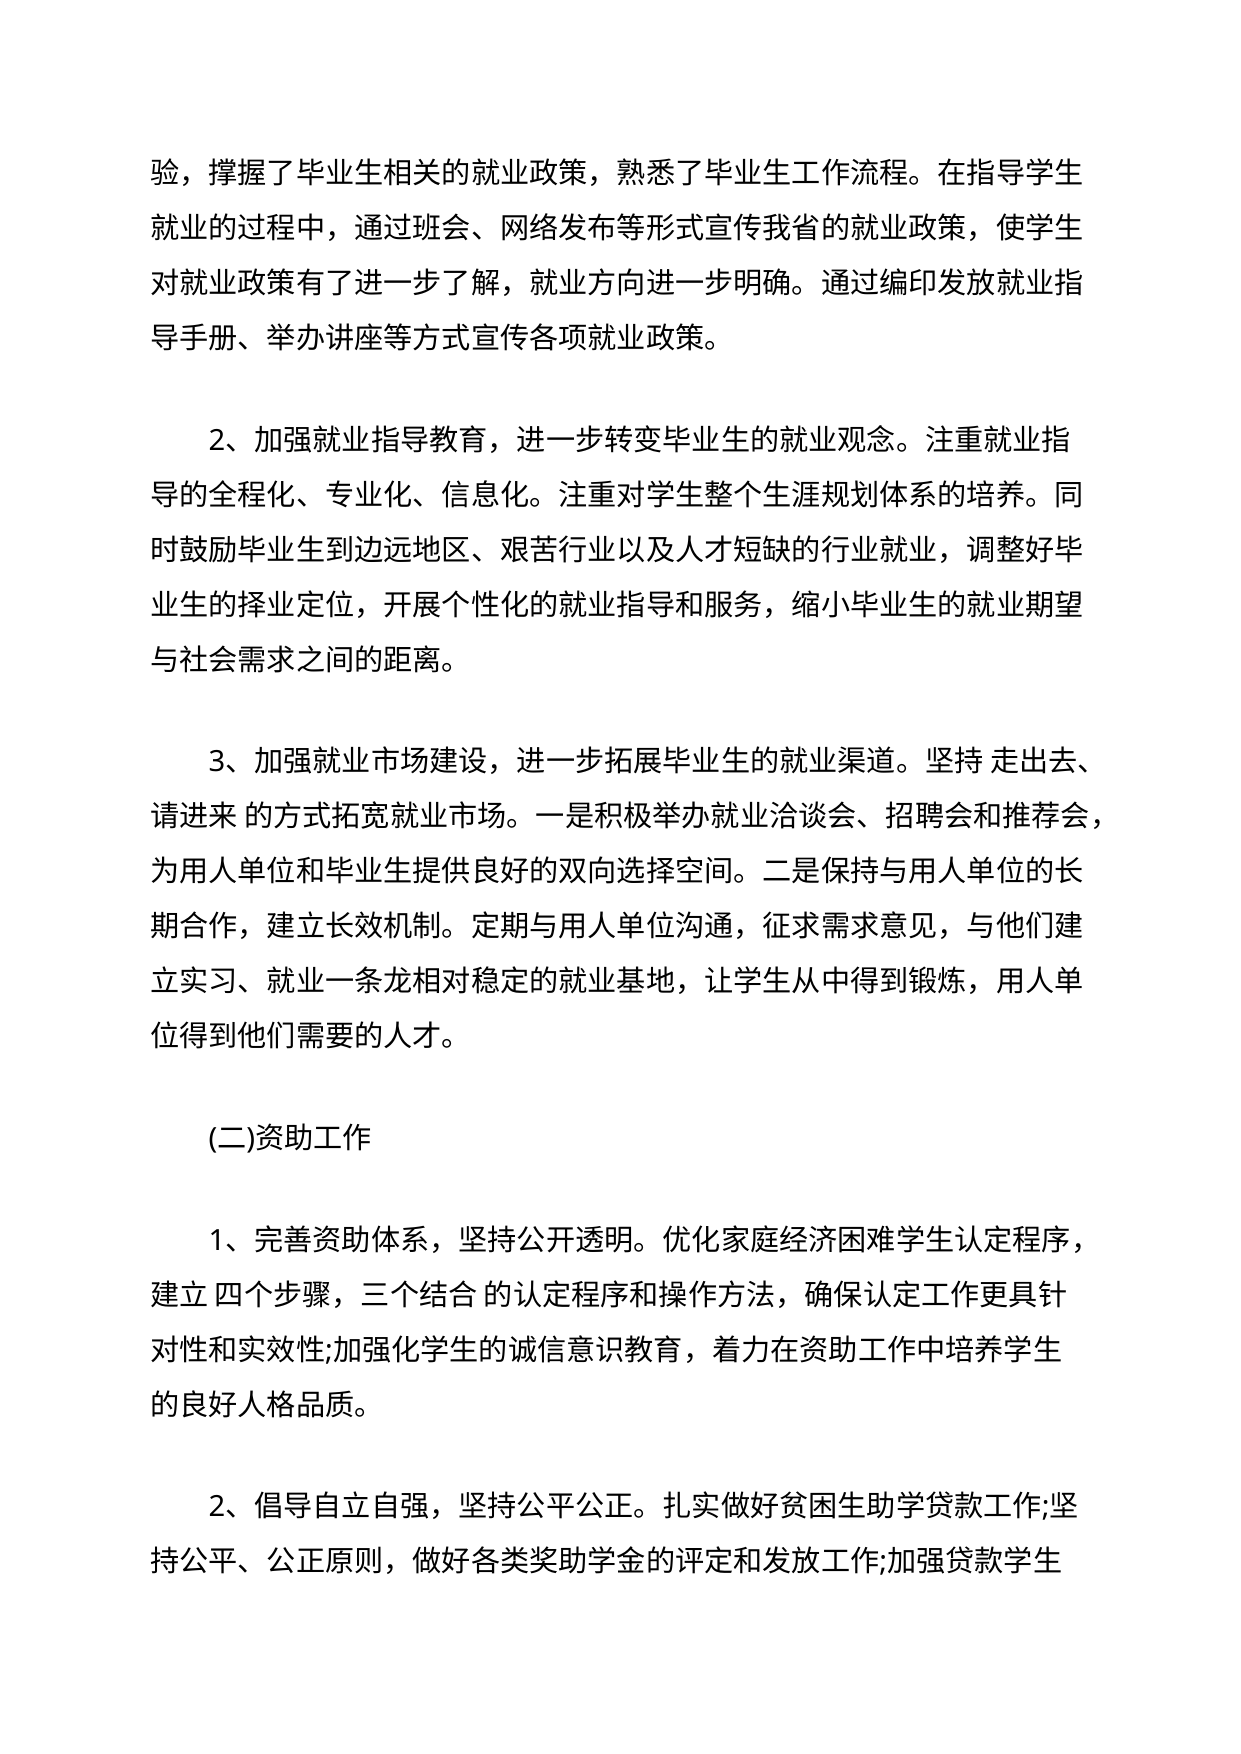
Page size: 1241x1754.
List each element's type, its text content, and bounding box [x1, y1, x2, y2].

text 2、加强就业指导教育，进一步转变毕业生的就业观念。注重就业指导的全程化、专业化、信息化。注重对学生整个生涯规划体系的培养。同时鼓励毕业生到边远地区、艰苦行业以及人才短缺的行业就业，调整好毕业生的择业定位，开展个性化的就业指导和服务，缩小毕业生的就业期望与社会需求之间的距离。 [150, 416, 1090, 678]
text 3、加强就业市场建设，进一步拓展毕业生的就业渠道。坚持 走出去、请进来 的方式拓宽就业市场。一是积极举办就业洽谈会、招聘会和推荐会，为用人单位和毕业生提供良好的双向选择空间。二是保持与用人单位的长期合作，建立长效机制。定期与用人单位沟通，征求需求意见，与他们建立实习、就业一条龙相对稳定的就业基地，让学生从中得到锻炼，用人单位得到他们需要的人才。 [150, 738, 1090, 1055]
text (二)资助工作 [150, 1114, 1090, 1157]
text 1、完善资助体系，坚持公开透明。优化家庭经济困难学生认定程序，建立 四个步骤，三个结合 的认定程序和操作方法，确保认定工作更具针对性和实效性;加强化学生的诚信意识教育，着力在资助工作中培养学生的良好人格品质。 [150, 1216, 1090, 1423]
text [150, 1483, 1090, 1580]
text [150, 150, 1090, 357]
